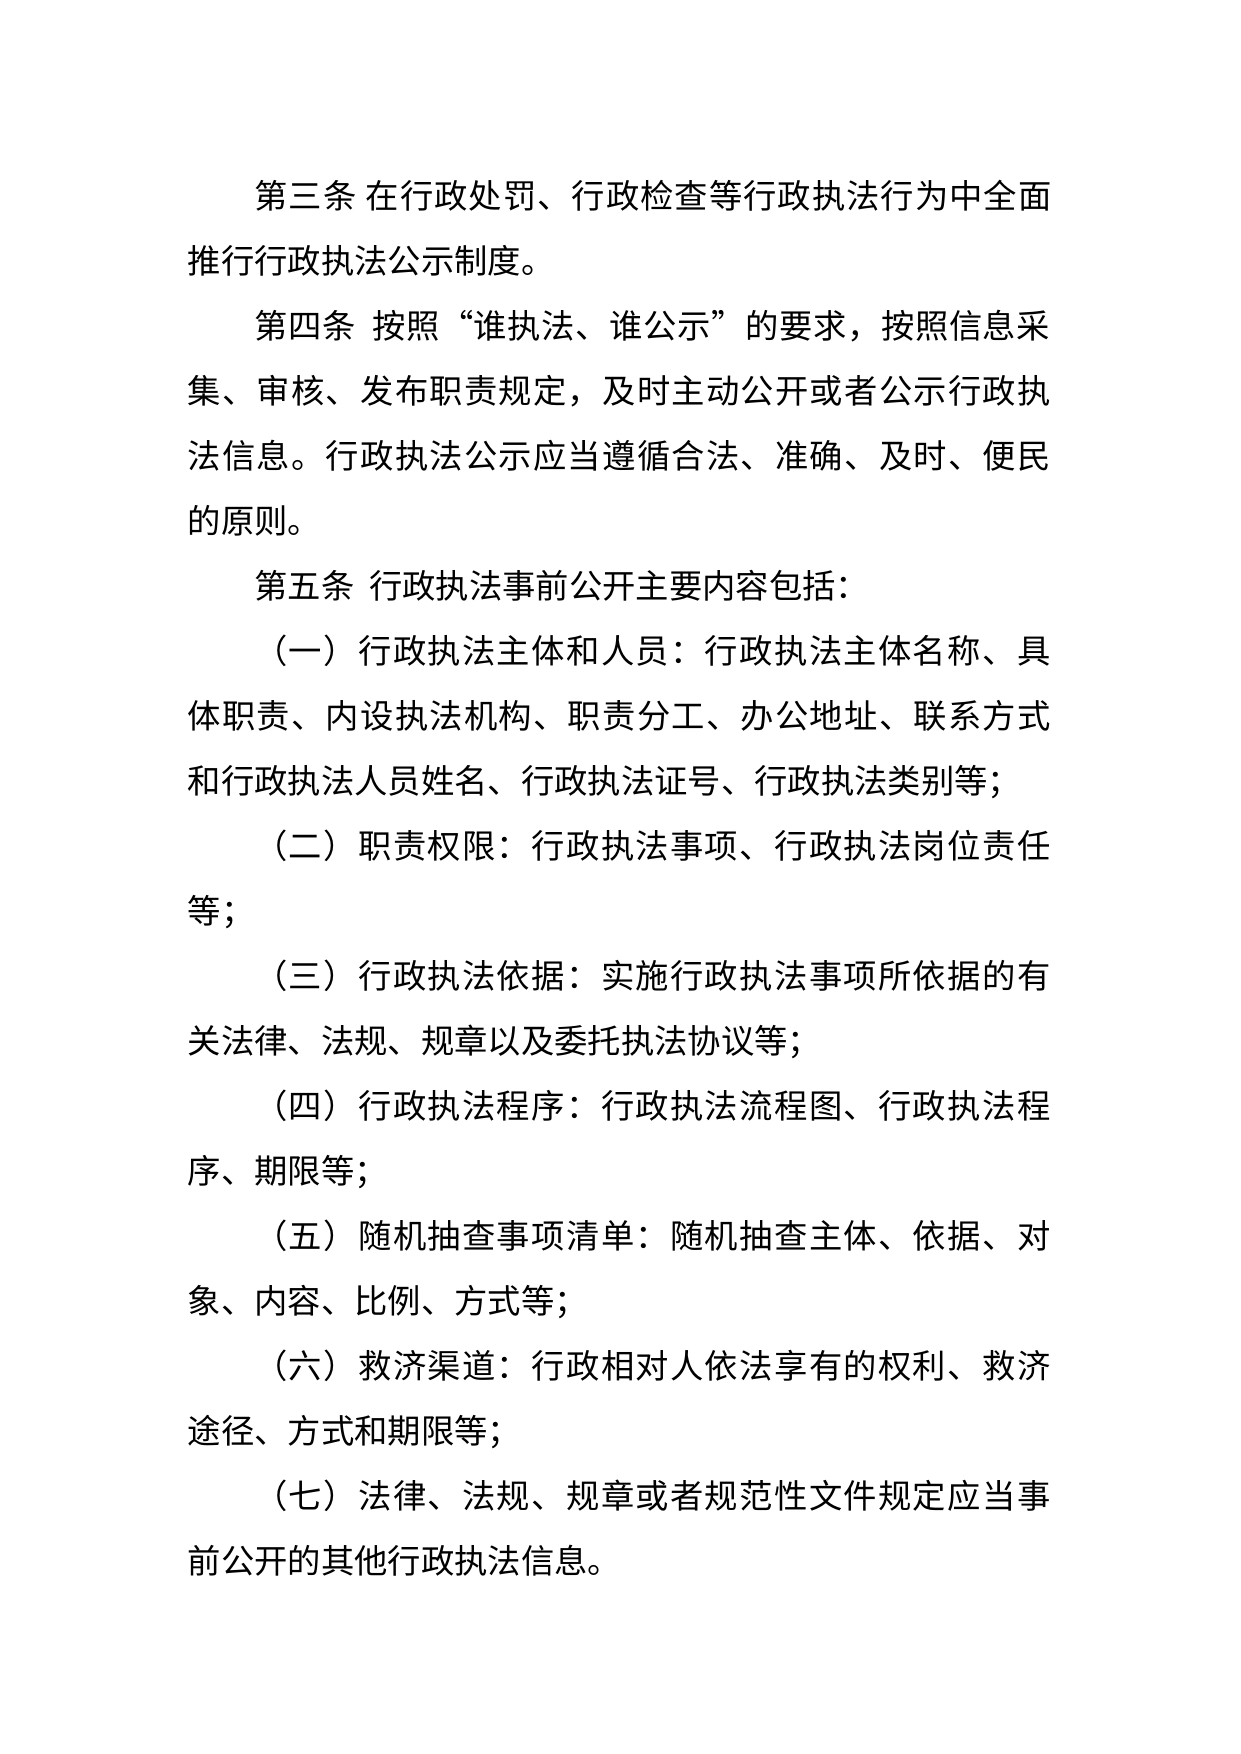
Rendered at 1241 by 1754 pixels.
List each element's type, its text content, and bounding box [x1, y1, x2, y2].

text 第四条 按照“谁执法、谁公示”的要求，按照信息采集、审核、发布职责规定，及时主动公开或者公示行政执法信息。行政执法公示应当遵循合法、准确、及时、便民的原则。 [187, 292, 1053, 552]
text （五）随机抽查事项清单：随机抽查主体、依据、对象、内容、比例、方式等； [187, 1202, 1053, 1332]
text （三）行政执法依据：实施行政执法事项所依据的有关法律、法规、规章以及委托执法协议等； [187, 942, 1053, 1072]
text （六）救济渠道：行政相对人依法享有的权利、救济途径、方式和期限等； [187, 1332, 1053, 1462]
text 第五条 行政执法事前公开主要内容包括： [187, 552, 1053, 617]
text （二）职责权限：行政执法事项、行政执法岗位责任等； [187, 812, 1053, 942]
text （七）法律、法规、规章或者规范性文件规定应当事前公开的其他行政执法信息。 [187, 1462, 1053, 1592]
text 第三条 在行政处罚、行政检查等行政执法行为中全面推行行政执法公示制度。 [187, 162, 1053, 292]
text （四）行政执法程序：行政执法流程图、行政执法程序、期限等； [187, 1072, 1053, 1202]
text （一）行政执法主体和人员：行政执法主体名称、具体职责、内设执法机构、职责分工、办公地址、联系方式和行政执法人员姓名、行政执法证号、行政执法类别等； [187, 617, 1053, 812]
